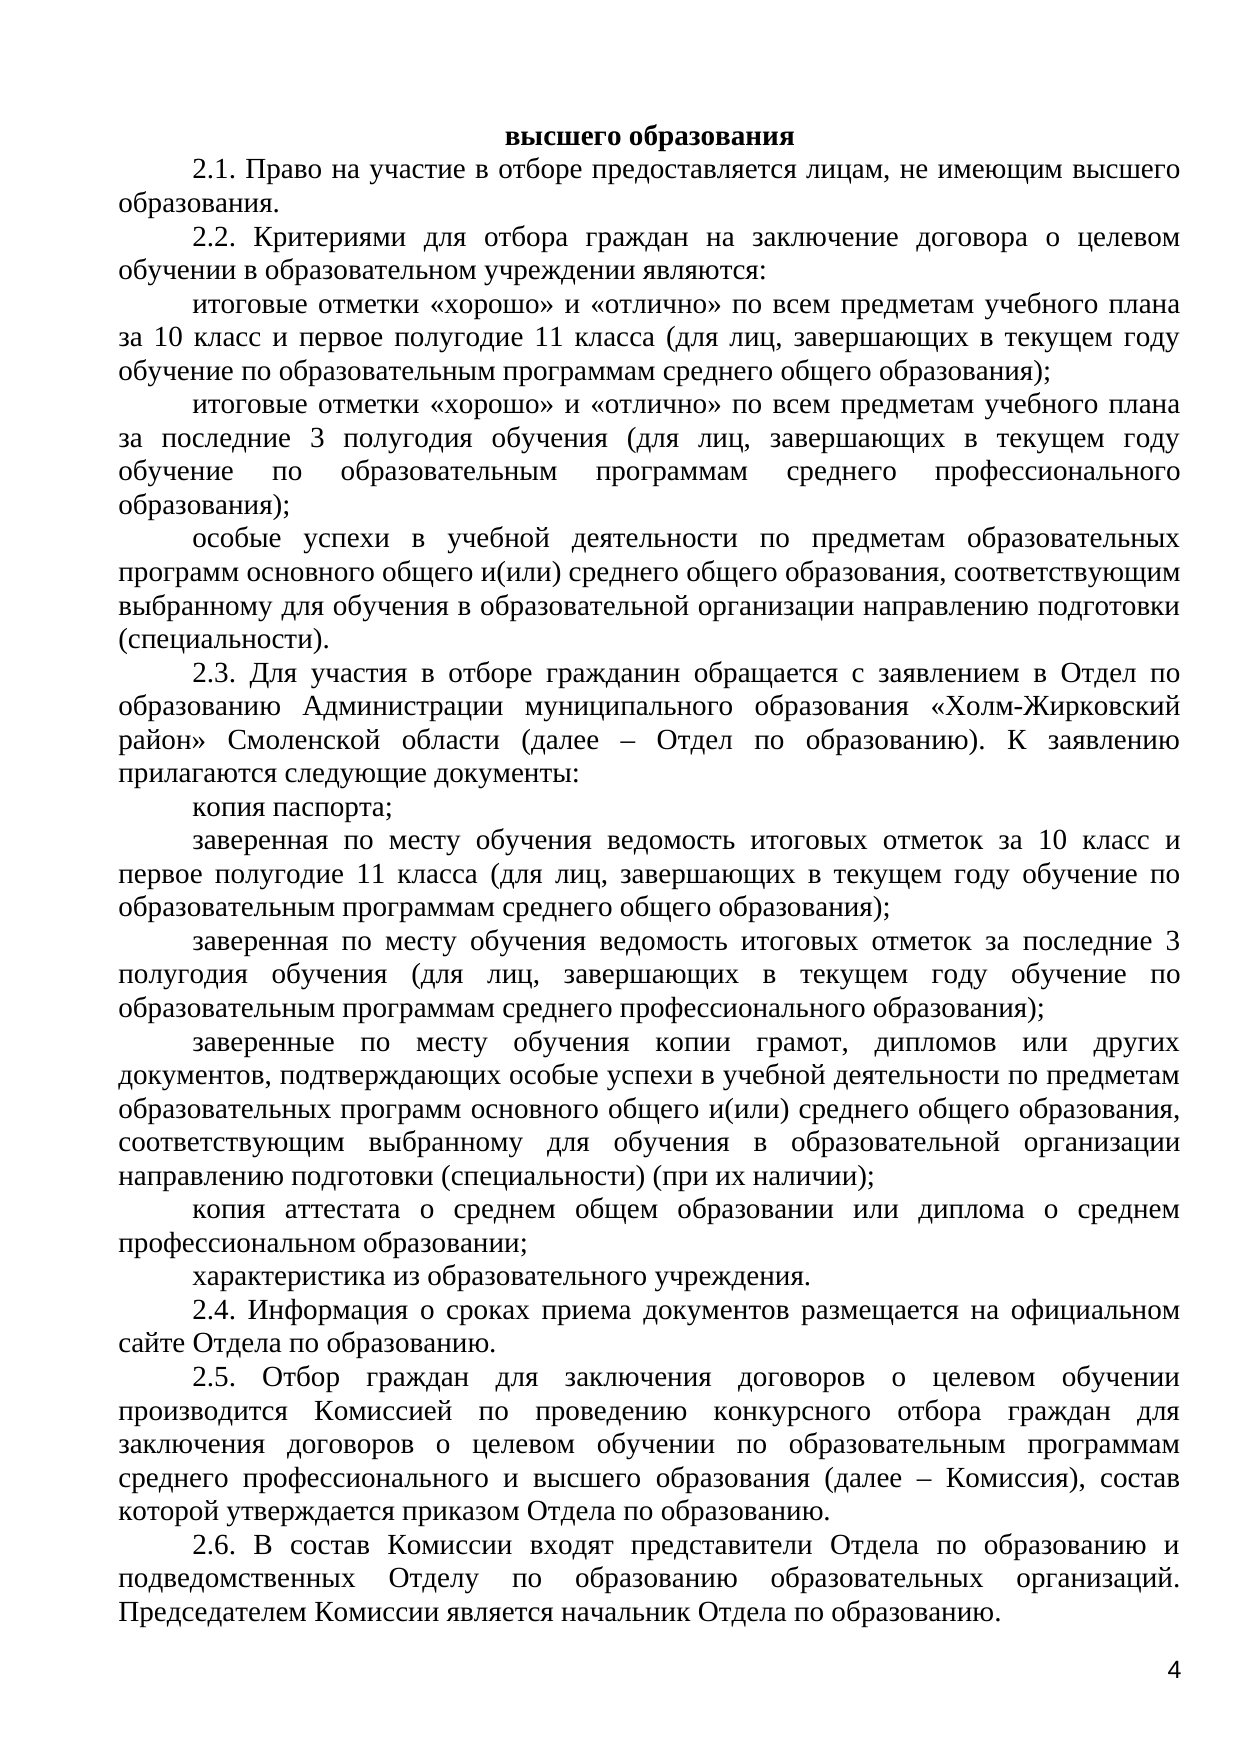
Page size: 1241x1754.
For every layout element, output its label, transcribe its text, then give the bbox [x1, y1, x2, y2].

text итоговые отметки «хорошо» и «отлично» по всем предметам учебного плана за последние 3 полугодия обучения (для лиц, завершающих в текущем году обучение по образовательным программам среднего профессионального образования); [118, 386, 1181, 521]
text заверенная по месту обучения ведомость итоговых отметок за 10 класс и первое полугодие 11 класса (для лиц, завершающих в текущем году обучение по образовательным программам среднего общего образования); [118, 822, 1181, 923]
text 2.3. Для участия в отборе гражданин обращается с заявлением в Отдел по образованию Администрации муниципального образования «Холм-Жирковский район» Смоленской области (далее – Отдел по образованию). К заявлению прилагаются следующие документы: [118, 655, 1181, 789]
text 2.6. В состав Комиссии входят представители Отдела по образованию и подведомственных Отделу по образованию образовательных организаций. Председателем Комиссии является начальник Отдела по образованию. [118, 1527, 1181, 1627]
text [118, 118, 1181, 152]
text итоговые отметки «хорошо» и «отлично» по всем предметам учебного плана за 10 класс и первое полугодие 11 класса (для лиц, завершающих в текущем году обучение по образовательным программам среднего общего образования); [118, 286, 1181, 386]
text заверенная по месту обучения ведомость итоговых отметок за последние 3 полугодия обучения (для лиц, завершающих в текущем году обучение по образовательным программам среднего профессионального образования); [118, 923, 1181, 1024]
text 2.5. Отбор граждан для заключения договоров о целевом обучении производится Комиссией по проведению конкурсного отбора граждан для заключения договоров о целевом обучении по образовательным программам среднего профессионального и высшего образования (далее – Комиссия), состав которой утверждается приказом Отдела по образованию. [118, 1359, 1181, 1527]
text 2.2. Критериями для отбора граждан на заключение договора о целевом обучении в образовательном учреждении являются: [118, 219, 1181, 286]
text особые успехи в учебной деятельности по предметам образовательных программ основного общего и(или) среднего общего образования, соответствующим выбранному для обучения в образовательной организации направлению подготовки (специальности). [118, 521, 1181, 655]
text копия паспорта; [118, 789, 1181, 822]
text копия аттестата о среднем общем образовании или диплома о среднем профессиональном образовании; [118, 1191, 1181, 1258]
text характеристика из образовательного учреждения. [118, 1258, 1181, 1292]
text 2.1. Право на участие в отборе предоставляется лицам, не имеющим высшего образования. [118, 152, 1181, 219]
text заверенные по месту обучения копии грамот, дипломов или других документов, подтверждающих особые успехи в учебной деятельности по предметам образовательных программ основного общего и(или) среднего общего образования, соответствующим выбранному для обучения в образовательной организации направлению подготовки (специальности) (при их наличии); [118, 1024, 1181, 1191]
text 2.4. Информация о сроках приема документов размещается на официальном сайте Отдела по образованию. [118, 1292, 1181, 1359]
